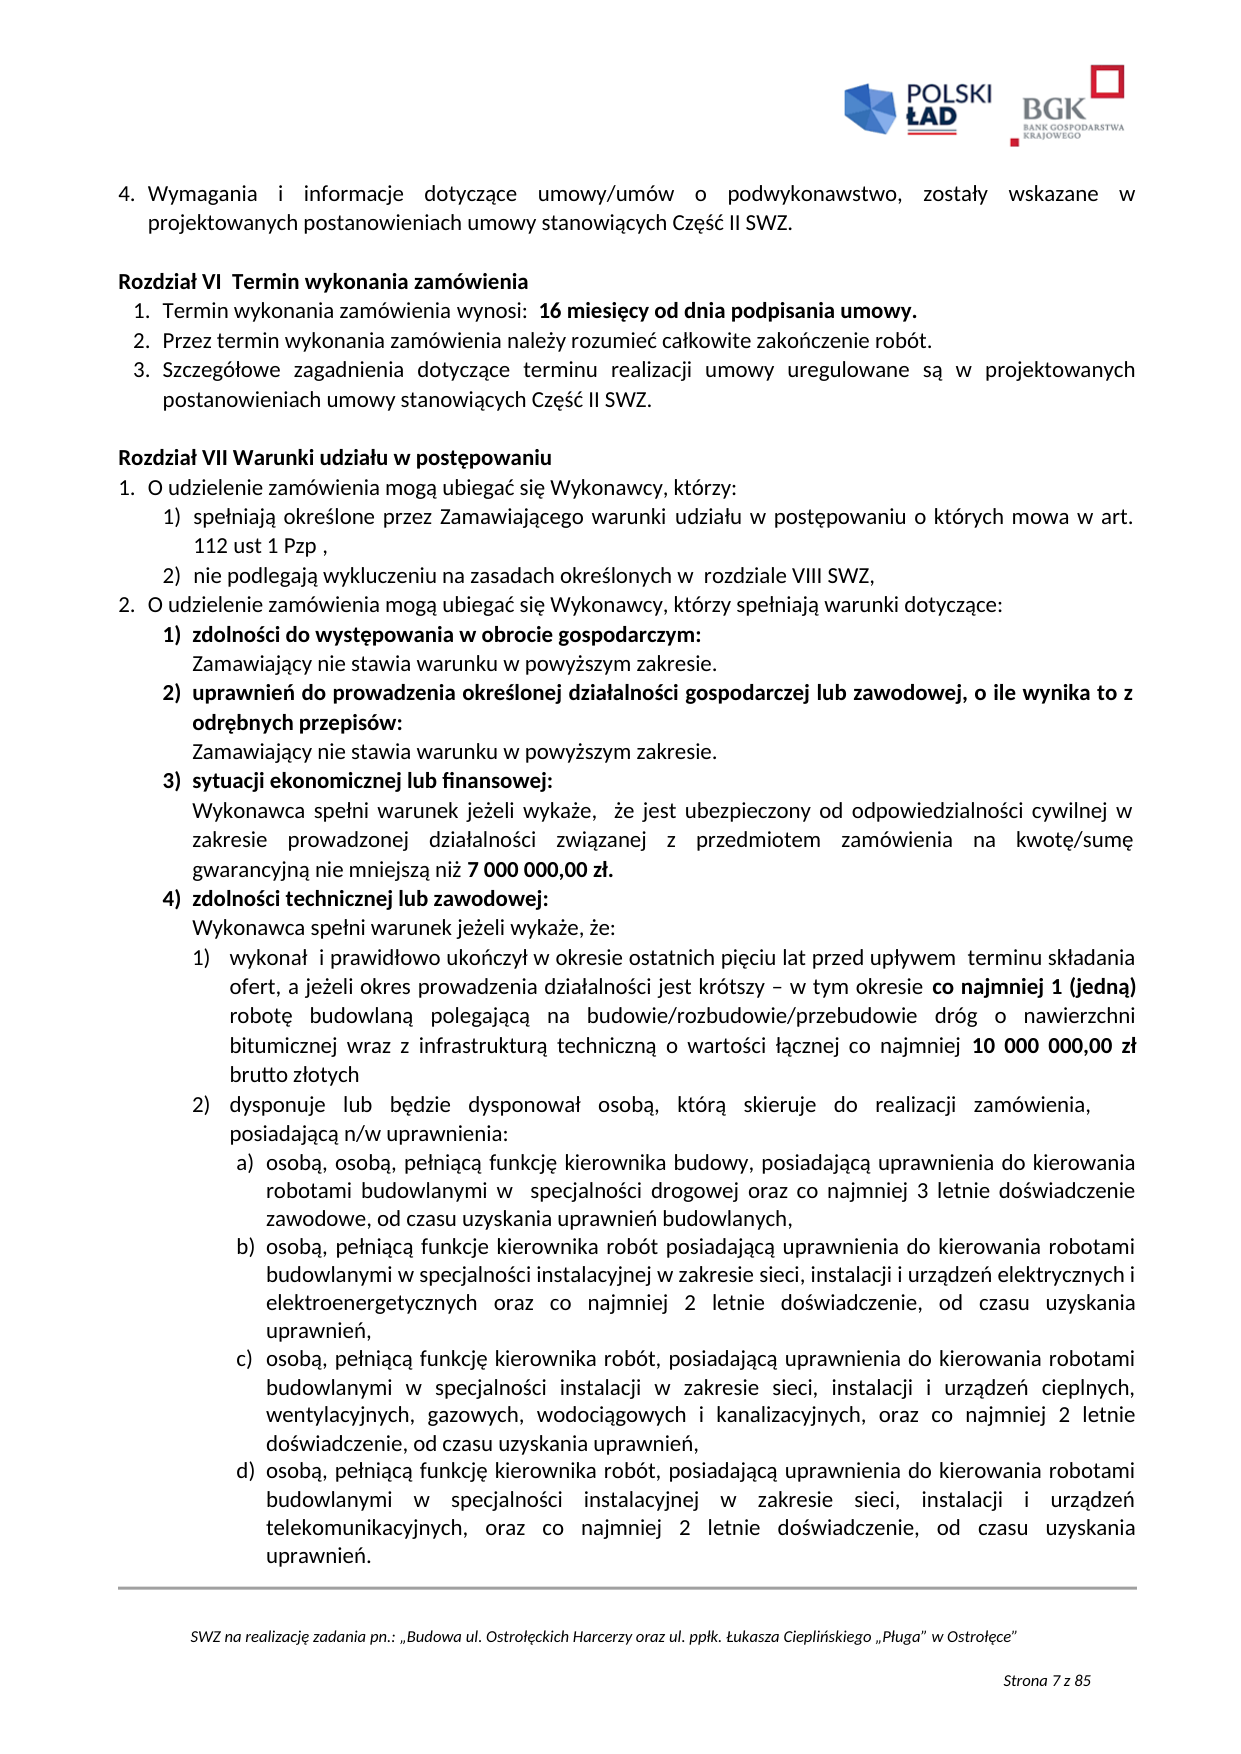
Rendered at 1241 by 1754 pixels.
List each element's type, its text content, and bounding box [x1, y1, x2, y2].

list spełniają określone przez Zamawiającego warunki udziału w postępowaniu o których mowa w art. 112 ust 1 Pzp , [162, 502, 1135, 559]
list Wymagania i informacje dotyczące umowy/umów o podwykonawstwo, zostały wskazane w projektowanych postanowieniach umowy stanowiących Część II SWZ. [118, 179, 1137, 236]
list zdolności technicznej lub zawodowej: [162, 884, 1135, 912]
list dysponuje lub będzie dysponował osobą, którą skieruje do realizacji zamówienia, posiadającą n/w uprawnienia: [192, 1090, 1093, 1147]
text Rozdział VI Termin wykonania zamówienia [118, 267, 1093, 295]
list wykonał i prawidłowo ukończył w okresie ostatnich pięciu lat przed upływem terminu składania ofert, a jeżeli okres prowadzenia działalności jest krótszy – w tym okresie co najmniej 1 (jedną) robotę budowlaną polegającą na budowie/rozbudowie/przebudowie dróg o nawierzchni bitumicznej wraz z infrastrukturą techniczną o wartości łącznej co najmniej 10 000 000,00 zł brutto złotych [192, 943, 1137, 1088]
list uprawnień do prowadzenia określonej działalności gospodarczej lub zawodowej, o ile wynika to z odrębnych przepisów: [162, 678, 1135, 736]
list osobą, osobą, pełniącą funkcję kierownika budowy, posiadającą uprawnienia do kierowania robotami budowlanymi w specjalności drogowej oraz co najmniej 3 letnie doświadczenie zawodowe, od czasu uzyskania uprawnień budowlanych, [236, 1148, 1137, 1232]
list zdolności do występowania w obrocie gospodarczym: [162, 620, 1135, 648]
list osobą, pełniącą funkcje kierownika robót posiadającą uprawnienia do kierowania robotami budowlanymi w specjalności instalacyjnej w zakresie sieci, instalacji i urządzeń elektrycznych i elektroenergetycznych oraz co najmniej 2 letnie doświadczenie, od czasu uzyskania uprawnień, [236, 1232, 1137, 1344]
list osobą, pełniącą funkcję kierownika robót, posiadającą uprawnienia do kierowania robotami budowlanymi w specjalności instalacji w zakresie sieci, instalacji i urządzeń cieplnych, wentylacyjnych, gazowych, wodociągowych i kanalizacyjnych, oraz co najmniej 2 letnie doświadczenie, od czasu uzyskania uprawnień, [236, 1344, 1137, 1457]
list Szczegółowe zagadnienia dotyczące terminu realizacji umowy uregulowane są w projektowanych postanowieniach umowy stanowiących Część II SWZ. [133, 355, 1137, 413]
list O udzielenie zamówienia mogą ubiegać się Wykonawcy, którzy: [118, 473, 1135, 501]
text Zamawiający nie stawia warunku w powyższym zakresie. [192, 649, 1135, 677]
list Przez termin wykonania zamówienia należy rozumieć całkowite zakończenie robót. [133, 326, 1093, 354]
list Termin wykonania zamówienia wynosi: 16 miesięcy od dnia podpisania umowy. [133, 297, 1093, 324]
text Wykonawca spełni warunek jeżeli wykaże, że jest ubezpieczony od odpowiedzialności cywilnej w zakresie prowadzonej działalności związanej z przedmiotem zamówienia na kwotę/sumę gwarancyjną nie mniejszą niż 7 000 000,00 zł. [192, 796, 1135, 883]
list O udzielenie zamówienia mogą ubiegać się Wykonawcy, którzy spełniają warunki dotyczące: [118, 590, 1135, 618]
text Wykonawca spełni warunek jeżeli wykaże, że: [162, 913, 1093, 941]
list nie podlegają wykluczeniu na zasadach określonych w rozdziale VIII SWZ, [162, 561, 1135, 589]
picture [831, 57, 1137, 155]
text Rozdział VII Warunki udziału w postępowaniu [118, 443, 1093, 471]
list sytuacji ekonomicznej lub finansowej: [162, 767, 1135, 794]
list osobą, pełniącą funkcję kierownika robót, posiadającą uprawnienia do kierowania robotami budowlanymi w specjalności instalacyjnej w zakresie sieci, instalacji i urządzeń telekomunikacyjnych, oraz co najmniej 2 letnie doświadczenie, od czasu uzyskania uprawnień. [236, 1457, 1137, 1569]
text Zamawiający nie stawia warunku w powyższym zakresie. [192, 737, 1135, 765]
